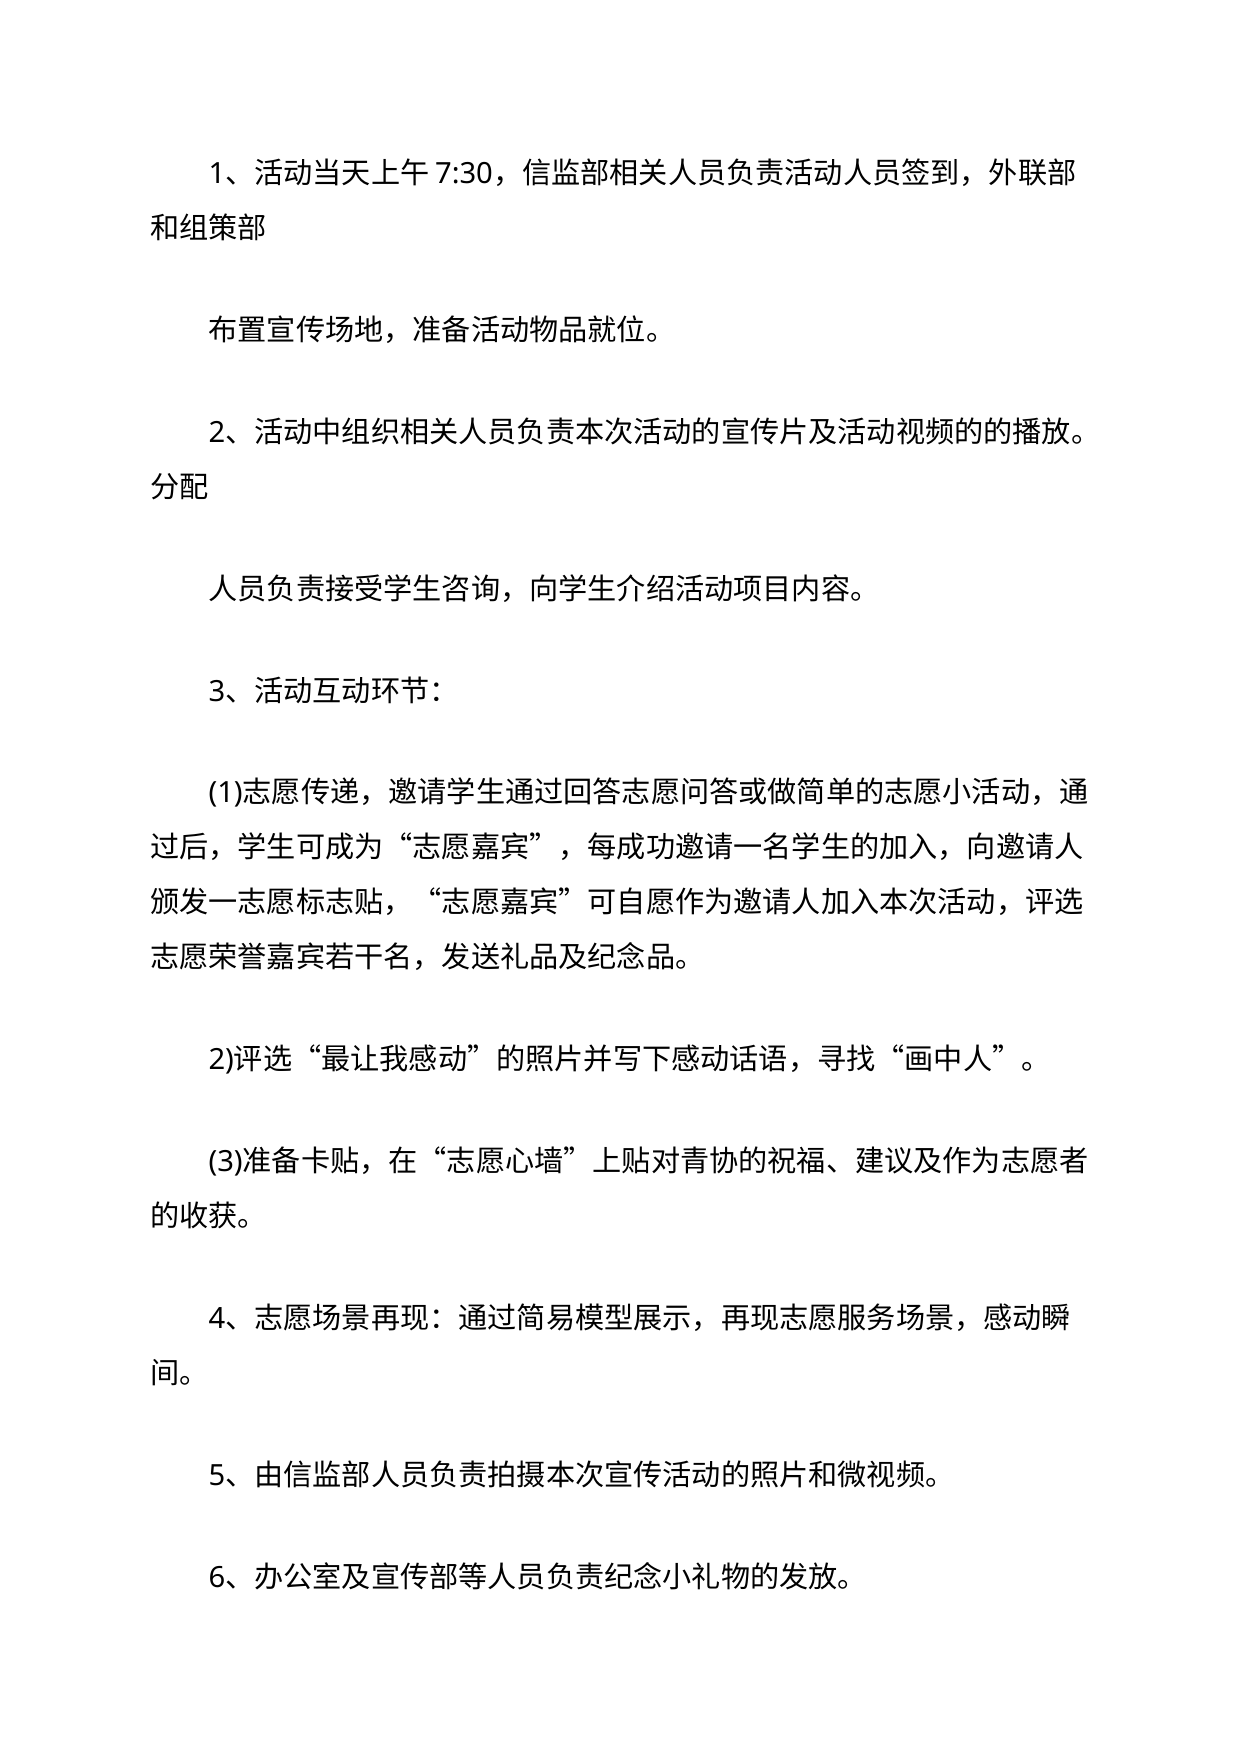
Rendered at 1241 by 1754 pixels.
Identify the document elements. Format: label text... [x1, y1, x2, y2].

text 4、志愿场景再现：通过简易模型展示，再现志愿服务场景，感动瞬间。 [150, 1294, 1090, 1392]
text 5、由信监部人员负责拍摄本次宣传活动的照片和微视频。 [150, 1451, 1090, 1493]
text (3)准备卡贴，在“志愿心墙”上贴对青协的祝福、建议及作为志愿者的收获。 [150, 1138, 1090, 1235]
text 6、办公室及宣传部等人员负责纪念小礼物的发放。 [150, 1553, 1090, 1596]
text 布置宣传场地，准备活动物品就位。 [150, 307, 1090, 349]
text 人员负责接受学生咨询，向学生介绍活动项目内容。 [150, 565, 1090, 608]
text 3、活动互动环节： [150, 667, 1090, 709]
text 2、活动中组织相关人员负责本次活动的宣传片及活动视频的的播放。分配 [150, 408, 1090, 506]
text 2)评选“最让我感动”的照片并写下感动话语，寻找“画中人”。 [150, 1036, 1090, 1078]
text (1)志愿传递，邀请学生通过回答志愿问答或做简单的志愿小活动，通过后，学生可成为“志愿嘉宾”，每成功邀请一名学生的加入，向邀请人颁发一志愿标志贴，“志愿嘉宾”可自愿作为邀请人加入本次活动，评选志愿荣誉嘉宾若干名，发送礼品及纪念品。 [150, 769, 1090, 976]
text 1、活动当天上午7:30，信监部相关人员负责活动人员签到，外联部和组策部 [150, 150, 1090, 247]
